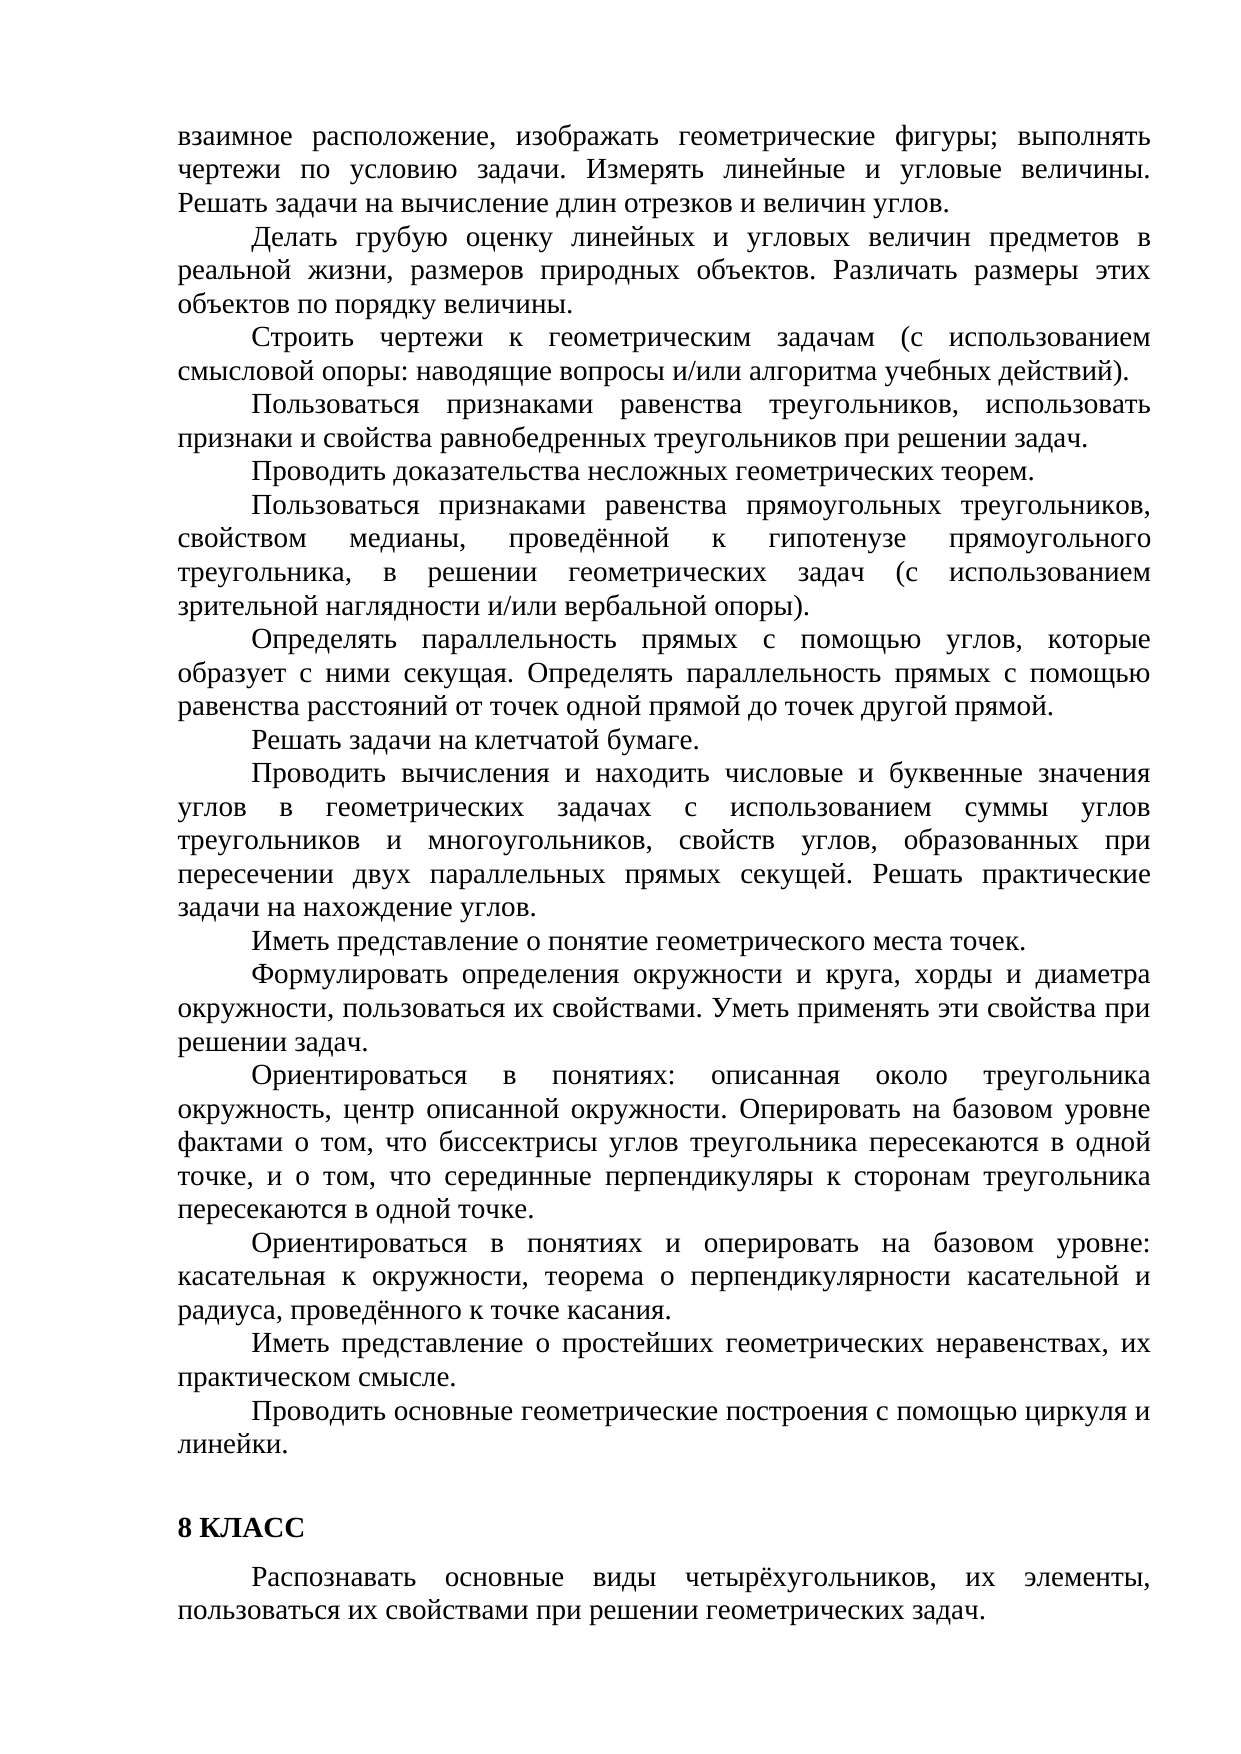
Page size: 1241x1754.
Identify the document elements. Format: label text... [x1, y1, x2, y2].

text Формулировать определения окружности и круга, хорды и диаметра окружности, пользоваться их свойствами. Уметь применять эти свойства при решении задач. [177, 957, 1152, 1057]
text Пользоваться признаками равенства треугольников, использовать признаки и свойства равнобедренных треугольников при решении задач. [177, 386, 1152, 453]
text Проводить доказательства несложных геометрических теорем. [177, 453, 1152, 487]
text Иметь представление о простейших геометрических неравенствах, их практическом смысле. [177, 1326, 1152, 1393]
text 8 КЛАСС [177, 1510, 1152, 1543]
text Проводить вычисления и находить числовые и буквенные значения углов в геометрических задачах с использованием суммы углов треугольников и многоугольников, свойств углов, образованных при пересечении двух параллельных прямых секущей. Решать практические задачи на нахождение углов. [177, 755, 1152, 923]
text Пользоваться признаками равенства прямоугольных треугольников, свойством медианы, проведённой к гипотенузе прямоугольного треугольника, в решении геометрических задач (с использованием зрительной наглядности и/или вербальной опоры). [177, 487, 1152, 621]
text Решать задачи на клетчатой бумаге. [177, 722, 1152, 755]
text Иметь представление о понятие геометрического места точек. [177, 923, 1152, 957]
text Определять параллельность прямых с помощью углов, которые образует с ними секущая. Определять параллельность прямых с помощью равенства расстояний от точек одной прямой до точек другой прямой. [177, 621, 1152, 722]
text Строить чертежи к геометрическим задачам (с использованием смысловой опоры: наводящие вопросы и/или алгоритма учебных действий). [177, 319, 1152, 386]
text Ориентироваться в понятиях и оперировать на базовом уровне: касательная к окружности, теорема о перпендикулярности касательной и радиуса, проведённого к точке касания. [177, 1225, 1152, 1326]
text Делать грубую оценку линейных и угловых величин предметов в реальной жизни, размеров природных объектов. Различать размеры этих объектов по порядку величины. [177, 219, 1152, 319]
text Ориентироваться в понятиях: описанная около треугольника окружность, центр описанной окружности. Оперировать на базовом уровне фактами о том, что биссектрисы углов треугольника пересекаются в одной точке, и о том, что серединные перпендикуляры к сторонам треугольника пересекаются в одной точке. [177, 1057, 1152, 1225]
text Распознавать основные виды четырёхугольников, их элементы, пользоваться их свойствами при решении геометрических задач. [177, 1559, 1152, 1626]
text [177, 118, 1152, 219]
text Проводить основные геометрические построения с помощью циркуля и линейки. [177, 1393, 1152, 1460]
